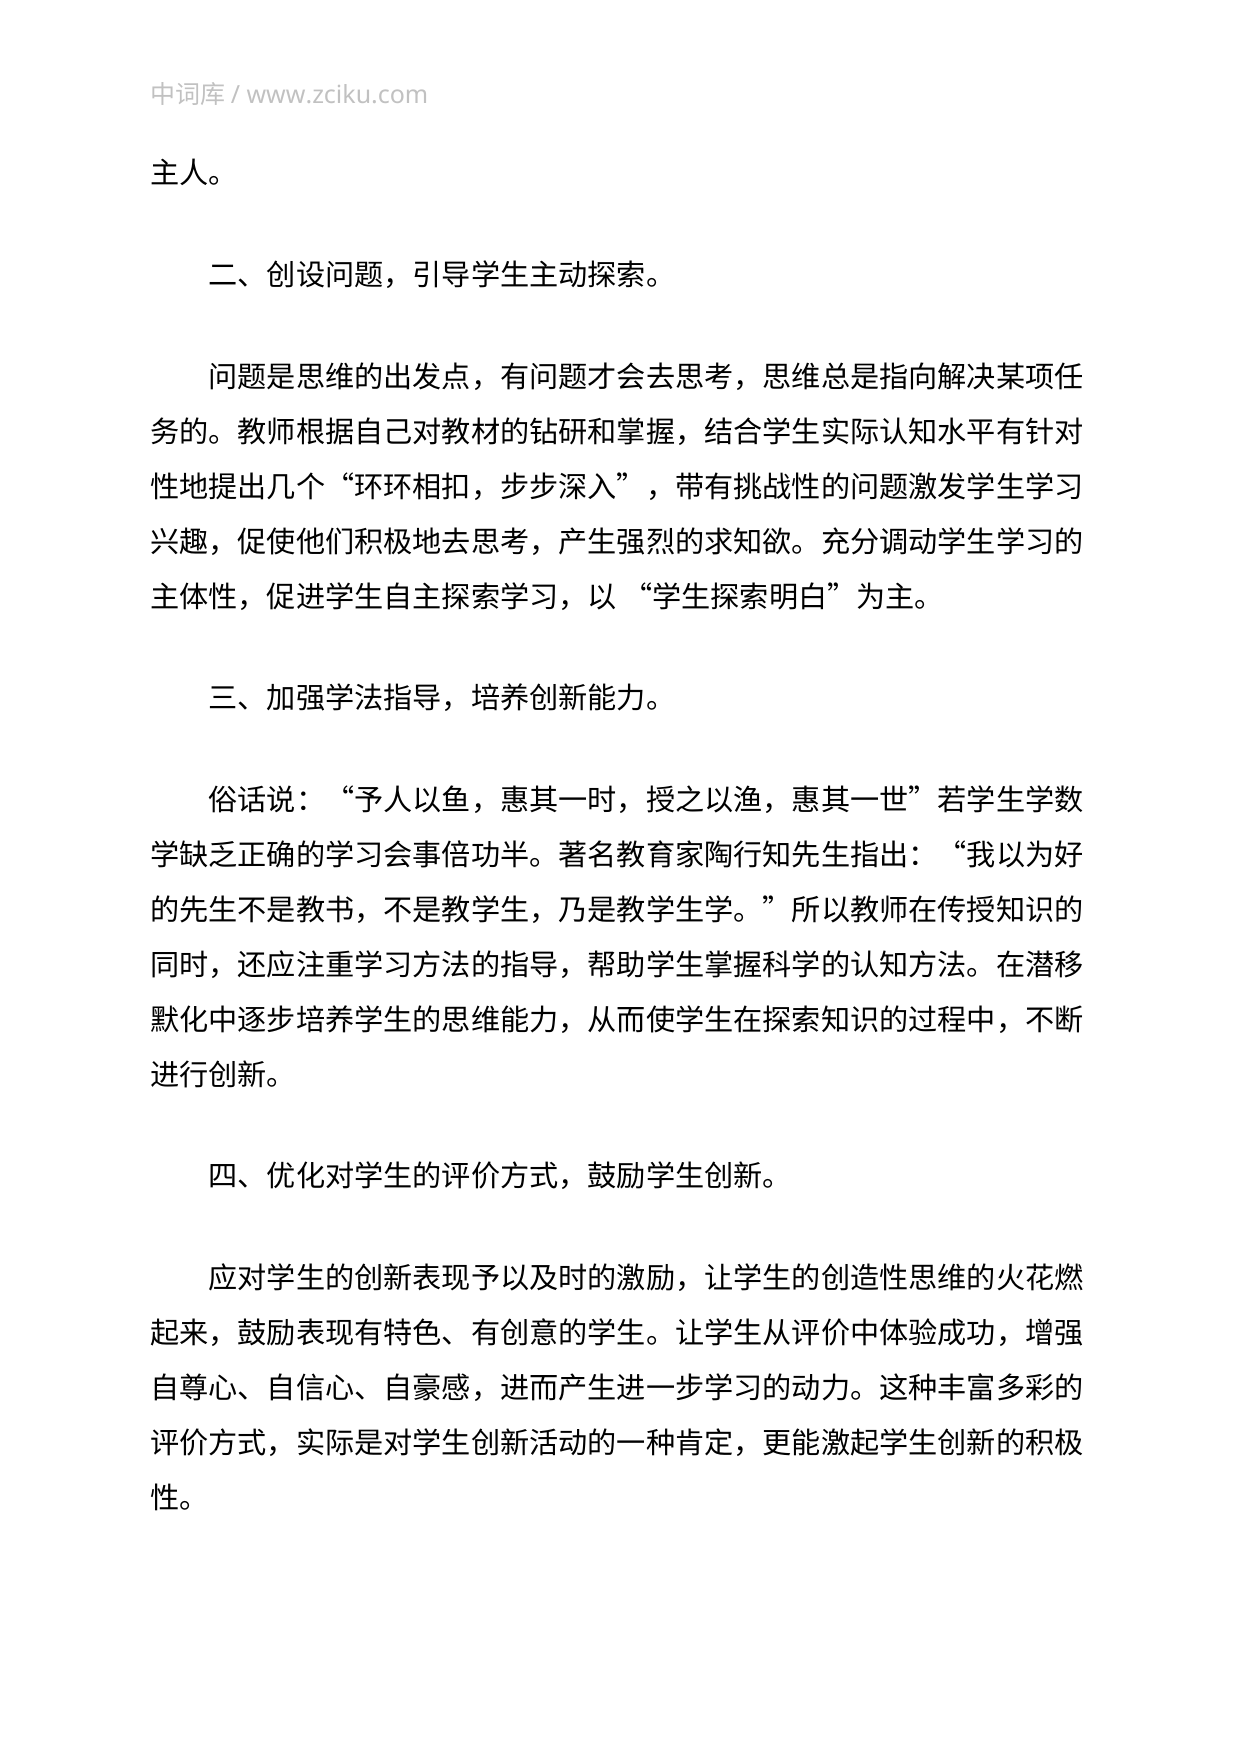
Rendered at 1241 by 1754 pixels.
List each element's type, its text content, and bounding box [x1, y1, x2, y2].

text 三、加强学法指导，培养创新能力。 [150, 675, 1090, 717]
text 四、优化对学生的评价方式，鼓励学生创新。 [150, 1153, 1090, 1195]
text 问题是思维的出发点，有问题才会去思考，思维总是指向解决某项任务的。教师根据自己对教材的钻研和掌握，结合学生实际认知水平有针对性地提出几个“环环相扣，步步深入”，带有挑战性的问题激发学生学习兴趣，促使他们积极地去思考，产生强烈的求知欲。充分调动学生学习的主体性，促进学生自主探索学习，以 “学生探索明白”为主。 [150, 353, 1090, 615]
text 俗话说：“予人以鱼，惠其一时，授之以渔，惠其一世”若学生学数学缺乏正确的学习会事倍功半。著名教育家陶行知先生指出：“我以为好的先生不是教书，不是教学生，乃是教学生学。”所以教师在传授知识的同时，还应注重学习方法的指导，帮助学生掌握科学的认知方法。在潜移默化中逐步培养学生的思维能力，从而使学生在探索知识的过程中，不断进行创新。 [150, 777, 1090, 1093]
text 二、创设问题，引导学生主动探索。 [150, 252, 1090, 294]
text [150, 150, 1090, 192]
text 应对学生的创新表现予以及时的激励，让学生的创造性思维的火花燃起来，鼓励表现有特色、有创意的学生。让学生从评价中体验成功，增强自尊心、自信心、自豪感，进而产生进一步学习的动力。这种丰富多彩的评价方式，实际是对学生创新活动的一种肯定，更能激起学生创新的积极性。 [150, 1255, 1090, 1517]
